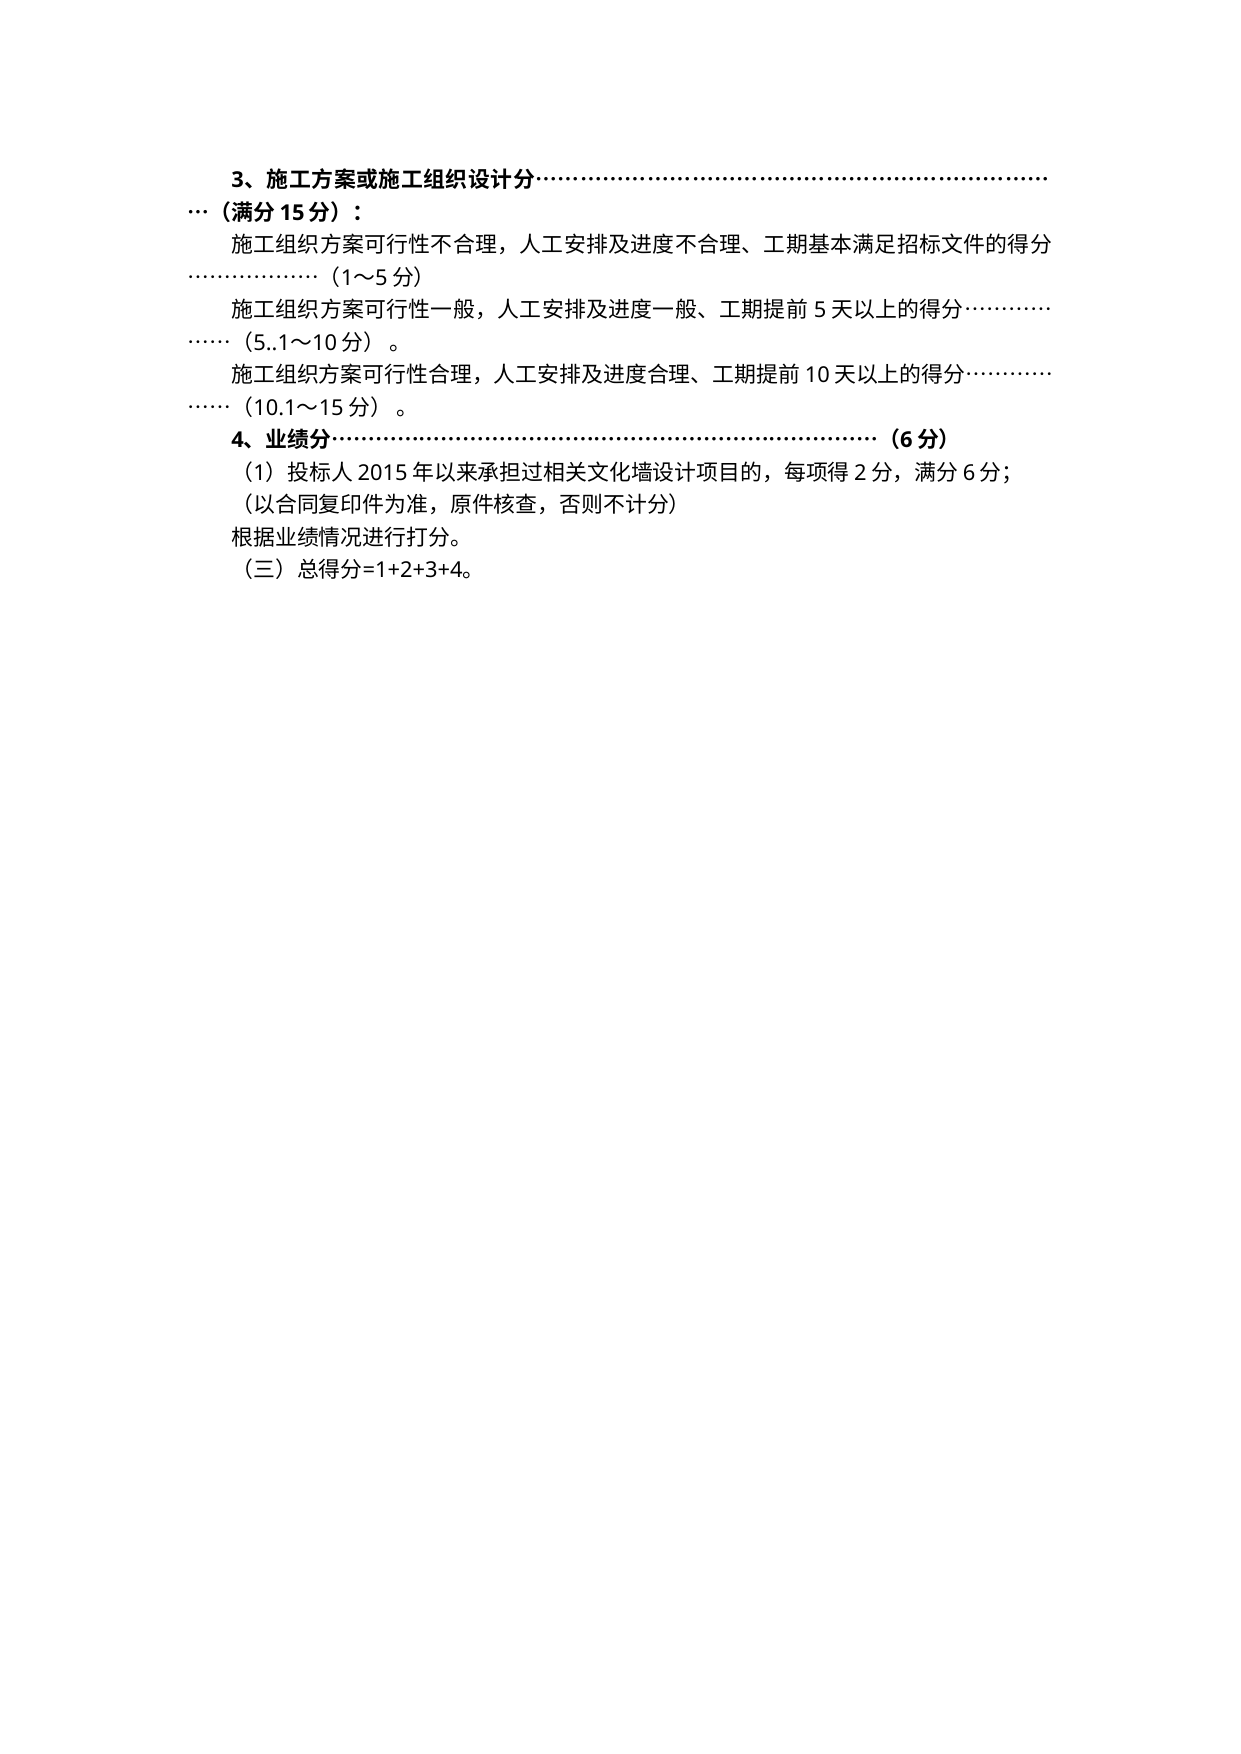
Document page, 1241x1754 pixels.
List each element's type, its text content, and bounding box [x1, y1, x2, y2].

text 施工组织方案可行性一般，人工安排及进度一般、工期提前5天以上的得分………………（5..1～10分） 。 [187, 292, 1053, 357]
text 3、施工方案或施工组织设计分………………………………………………………………（满分15分）： [187, 162, 1053, 227]
text 施工组织方案可行性不合理，人工安排及进度不合理、工期基本满足招标文件的得分………………（1～5分） [187, 227, 1053, 292]
text （三）总得分=1+2+3+4。 [187, 552, 1053, 584]
text （1）投标人2015年以来承担过相关文化墙设计项目的，每项得2分，满分6分； [187, 454, 1053, 487]
text 根据业绩情况进行打分。 [187, 519, 1053, 552]
text 4、业绩分…………………………………………………………………（6分） [187, 422, 1053, 454]
text （以合同复印件为准，原件核查，否则不计分） [187, 487, 1053, 519]
text 施工组织方案可行性合理，人工安排及进度合理、工期提前10天以上的得分………………（10.1～15分） 。 [187, 357, 1053, 422]
